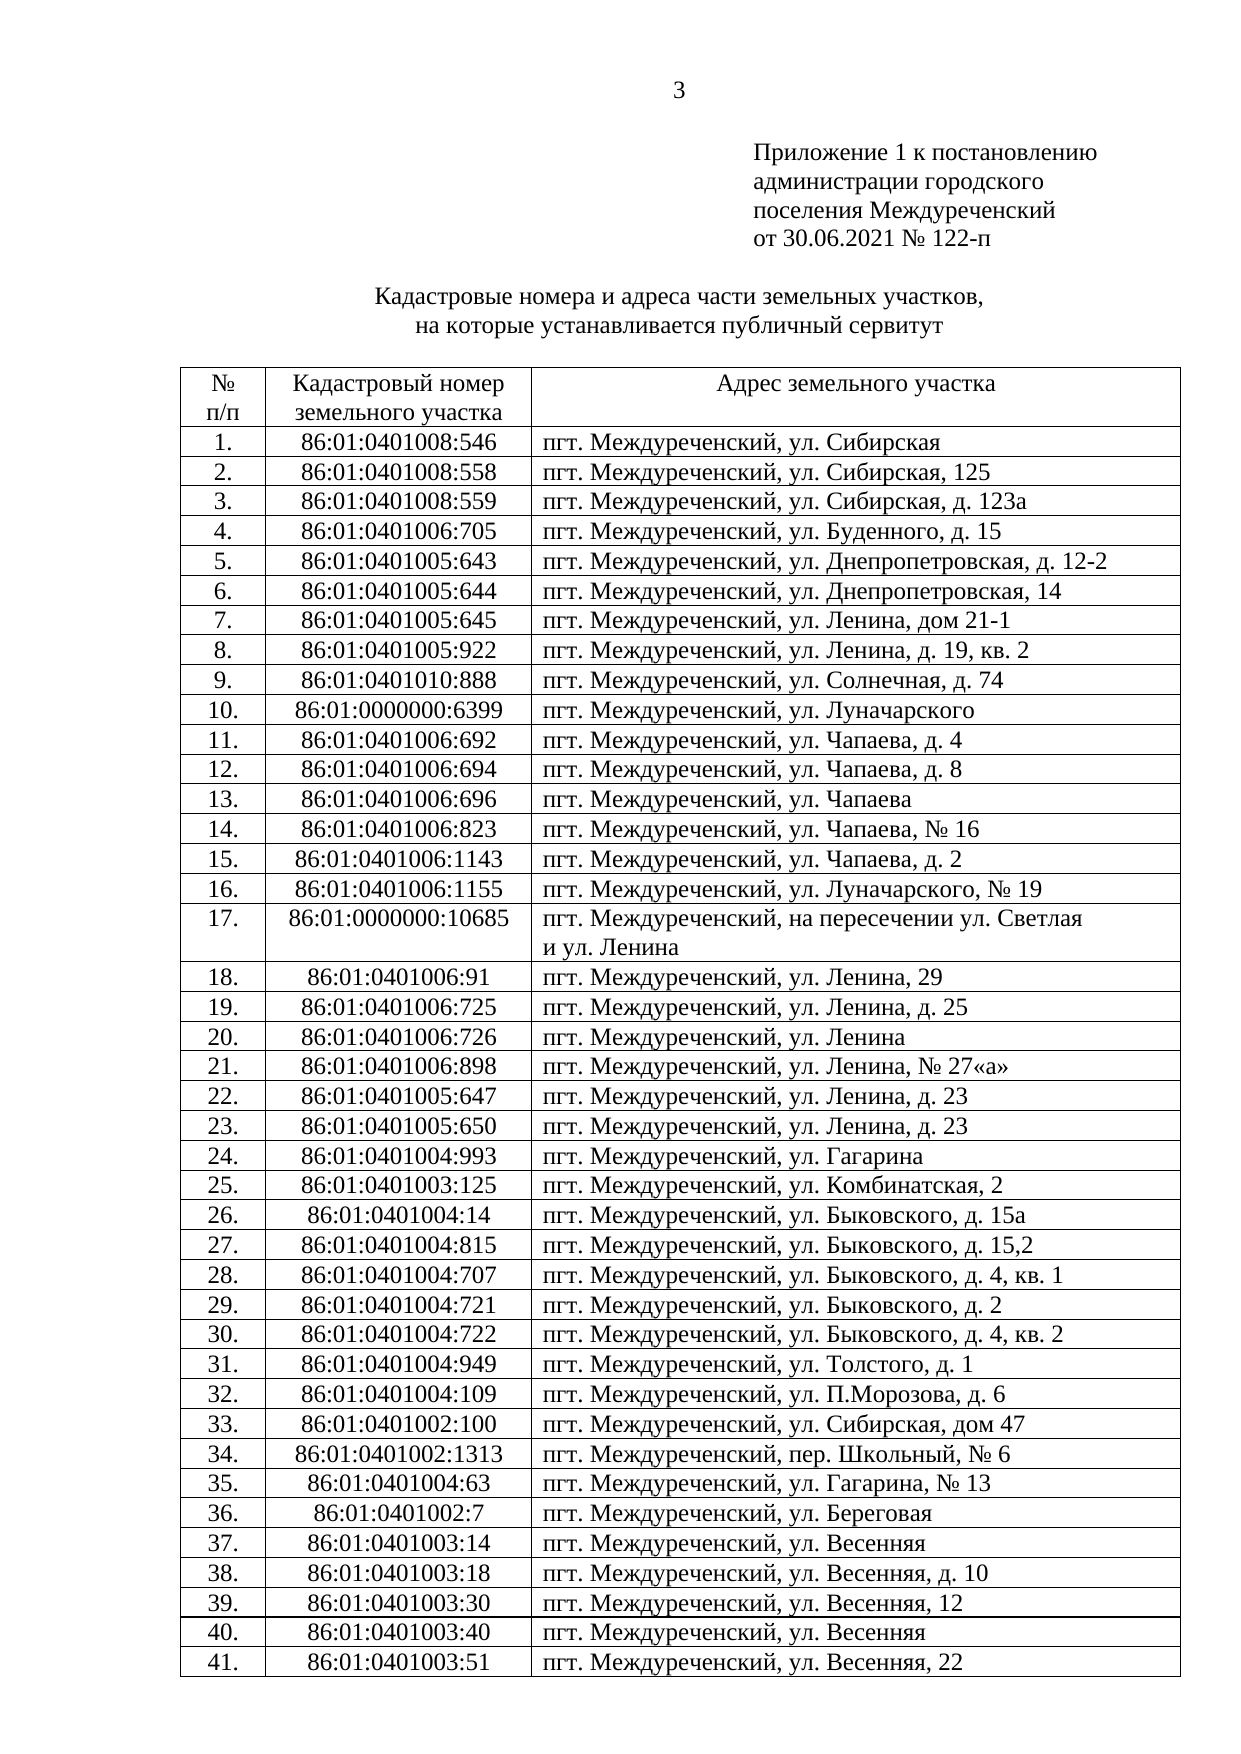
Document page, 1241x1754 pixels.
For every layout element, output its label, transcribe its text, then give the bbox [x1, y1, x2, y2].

table_cell пгт. Междуреченский, ул. Днепропетровская, 14 [532, 576, 1180, 604]
table_cell пгт. Междуреченский, ул. Быковского, д. 2 [532, 1290, 1180, 1318]
table_cell пгт. Междуреченский, ул. Солнечная, д. 74 [532, 665, 1180, 694]
table_cell 31. [181, 1349, 265, 1378]
table_cell пгт. Междуреченский, ул. Ленина, д. 23 [532, 1111, 1180, 1140]
table_header Кадастровый номер земельного участка [266, 368, 531, 426]
table_cell 25. [181, 1171, 265, 1199]
table_cell 26. [181, 1200, 265, 1229]
table_cell 86:01:0401004:14 [266, 1200, 531, 1229]
table_cell 86:01:0401008:559 [266, 486, 531, 515]
table_cell 86:01:0401004:949 [266, 1349, 531, 1378]
table_cell 4. [181, 516, 265, 545]
table_cell 23. [181, 1111, 265, 1140]
table_cell 18. [181, 962, 265, 991]
table_cell 86:01:0401004:721 [266, 1290, 531, 1318]
table_cell 30. [181, 1320, 265, 1348]
table_cell 86:01:0401005:645 [266, 606, 531, 634]
table_cell 21. [181, 1051, 265, 1080]
text на которые устанавливается публичный сервитут [177, 310, 1181, 338]
table_cell 86:01:0401003:14 [266, 1528, 531, 1557]
table_cell 86:01:0401003:18 [266, 1558, 531, 1587]
table_cell 35. [181, 1469, 265, 1497]
table_cell 38. [181, 1558, 265, 1587]
table_cell 6. [181, 576, 265, 604]
table_cell 86:01:0401002:100 [266, 1409, 531, 1438]
table_cell пгт. Междуреченский, ул. Чапаева, д. 4 [532, 725, 1180, 753]
table_cell 32. [181, 1379, 265, 1408]
table_cell пгт. Междуреченский, ул. Толстого, д. 1 [532, 1349, 1180, 1378]
table_cell 33. [181, 1409, 265, 1438]
table_cell 29. [181, 1290, 265, 1318]
table_cell 86:01:0401008:546 [266, 427, 531, 456]
table_cell пгт. Междуреченский, ул. Днепропетровская, д. 12-2 [532, 546, 1180, 575]
table_cell пгт. Междуреченский, ул. Комбинатская, 2 [532, 1171, 1180, 1199]
table_cell пгт. Междуреченский, ул. Гагарина, № 13 [532, 1469, 1180, 1497]
table_cell пгт. Междуреченский, ул. Ленина, дом 21-1 [532, 606, 1180, 634]
table_cell 86:01:0401006:91 [266, 962, 531, 991]
table_cell 86:01:0401010:888 [266, 665, 531, 694]
table_cell пгт. Междуреченский, ул. Сибирская [532, 427, 1180, 456]
table_cell пгт. Междуреченский, ул. Весенняя [532, 1618, 1180, 1646]
table_cell пгт. Междуреченский, ул. Гагарина [532, 1141, 1180, 1169]
table_cell пгт. Междуреченский, ул. Буденного, д. 15 [532, 516, 1180, 545]
table_cell 86:01:0401005:647 [266, 1081, 531, 1110]
table_cell 86:01:0401004:815 [266, 1230, 531, 1259]
table_cell пгт. Междуреченский, ул. Ленина, д. 23 [532, 1081, 1180, 1110]
table_cell 86:01:0401004:722 [266, 1320, 531, 1348]
table_cell 86:01:0401006:692 [266, 725, 531, 753]
table_cell 86:01:0401005:922 [266, 635, 531, 664]
table_cell 7. [181, 606, 265, 634]
table_cell 20. [181, 1022, 265, 1050]
table_cell 86:01:0401004:63 [266, 1469, 531, 1497]
table_cell 86:01:0401006:694 [266, 755, 531, 783]
table_cell 86:01:0401006:705 [266, 516, 531, 545]
table_cell 86:01:0401008:558 [266, 457, 531, 485]
table_cell пгт. Междуреченский, ул. Весенняя, 22 [532, 1647, 1180, 1676]
table_cell 27. [181, 1230, 265, 1259]
table_cell 86:01:0401006:823 [266, 814, 531, 843]
table_cell пгт. Междуреченский, ул. Ленина, д. 19, кв. 2 [532, 635, 1180, 664]
table_cell 86:01:0401004:109 [266, 1379, 531, 1408]
table_cell пгт. Междуреченский, ул. Луначарского [532, 695, 1180, 724]
table_cell пгт. Междуреченский, ул. Чапаева, д. 8 [532, 755, 1180, 783]
text поселения Междуреченский [753, 195, 1181, 223]
table_cell пгт. Междуреченский, ул. Чапаева [532, 784, 1180, 813]
table_cell 8. [181, 635, 265, 664]
table_cell 86:01:0401002:1313 [266, 1439, 531, 1467]
table_cell 86:01:0000000:6399 [266, 695, 531, 724]
table_header № п/п [181, 368, 265, 426]
table_cell пгт. Междуреченский, ул. Ленина, 29 [532, 962, 1180, 991]
table_cell пгт. Междуреченский, ул. Весенняя [532, 1528, 1180, 1557]
table_cell 24. [181, 1141, 265, 1169]
table_cell пгт. Междуреченский, ул. Сибирская, 125 [532, 457, 1180, 485]
table_cell пгт. Междуреченский, ул. Чапаева, д. 2 [532, 844, 1180, 873]
table_cell 36. [181, 1498, 265, 1527]
table_cell 86:01:0401006:898 [266, 1051, 531, 1080]
table_cell 86:01:0401006:696 [266, 784, 531, 813]
table_cell 40. [181, 1618, 265, 1646]
table_cell 12. [181, 755, 265, 783]
table_cell 86:01:0401003:30 [266, 1588, 531, 1616]
table_cell 86:01:0401003:40 [266, 1618, 531, 1646]
table_cell пгт. Междуреченский, ул. Весенняя, д. 10 [532, 1558, 1180, 1587]
table_cell 86:01:0401006:726 [266, 1022, 531, 1050]
table_cell 86:01:0401004:993 [266, 1141, 531, 1169]
table_cell 16. [181, 874, 265, 902]
table_cell пгт. Междуреченский, ул. Чапаева, № 16 [532, 814, 1180, 843]
table_cell 19. [181, 992, 265, 1021]
table_cell пгт. Междуреченский, ул. Береговая [532, 1498, 1180, 1527]
table_cell 34. [181, 1439, 265, 1467]
table_cell 3. [181, 486, 265, 515]
table_cell 1. [181, 427, 265, 456]
table_cell 15. [181, 844, 265, 873]
table_cell пгт. Междуреченский, ул. Луначарского, № 19 [532, 874, 1180, 902]
table_cell 14. [181, 814, 265, 843]
table_cell 86:01:0401006:725 [266, 992, 531, 1021]
table_cell пгт. Междуреченский, ул. Ленина, № 27«а» [532, 1051, 1180, 1080]
table_cell 2. [181, 457, 265, 485]
text Приложение 1 к постановлению [753, 137, 1181, 166]
table_cell пгт. Междуреченский, ул. Сибирская, дом 47 [532, 1409, 1180, 1438]
table_cell 13. [181, 784, 265, 813]
table_cell 86:01:0401006:1143 [266, 844, 531, 873]
table_cell 41. [181, 1647, 265, 1676]
table_cell 5. [181, 546, 265, 575]
table_cell 86:01:0401002:7 [266, 1498, 531, 1527]
table_cell 9. [181, 665, 265, 694]
table_cell пгт. Междуреченский, на пересечении ул. Светлая и ул. Ленина [532, 904, 1180, 961]
table_cell пгт. Междуреченский, ул. Весенняя, 12 [532, 1588, 1180, 1616]
table_cell 86:01:0401005:644 [266, 576, 531, 604]
table_cell 28. [181, 1260, 265, 1289]
table_cell пгт. Междуреченский, ул. Быковского, д. 4, кв. 1 [532, 1260, 1180, 1289]
table_cell 86:01:0401003:125 [266, 1171, 531, 1199]
text Кадастровые номера и адреса части земельных участков, [177, 281, 1181, 310]
table_cell 17. [181, 904, 265, 961]
table_cell 39. [181, 1588, 265, 1616]
table_cell 86:01:0401006:1155 [266, 874, 531, 902]
table_cell 86:01:0401003:51 [266, 1647, 531, 1676]
table_cell пгт. Междуреченский, ул. П.Морозова, д. 6 [532, 1379, 1180, 1408]
table_cell пгт. Междуреченский, ул. Быковского, д. 15,2 [532, 1230, 1180, 1259]
table_cell 37. [181, 1528, 265, 1557]
table_cell 86:01:0401005:643 [266, 546, 531, 575]
table_cell 86:01:0000000:10685 [266, 904, 531, 961]
table_cell пгт. Междуреченский, ул. Быковского, д. 4, кв. 2 [532, 1320, 1180, 1348]
table_cell 86:01:0401005:650 [266, 1111, 531, 1140]
text от 30.06.2021 № 122-п [753, 223, 1181, 252]
text администрации городского [753, 166, 1181, 195]
table_cell 86:01:0401004:707 [266, 1260, 531, 1289]
table_cell пгт. Междуреченский, ул. Ленина, д. 25 [532, 992, 1180, 1021]
table_cell пгт. Междуреченский, пер. Школьный, № 6 [532, 1439, 1180, 1467]
table_cell 11. [181, 725, 265, 753]
table_cell пгт. Междуреченский, ул. Ленина [532, 1022, 1180, 1050]
table_cell пгт. Междуреченский, ул. Быковского, д. 15а [532, 1200, 1180, 1229]
table_cell 22. [181, 1081, 265, 1110]
table_cell 10. [181, 695, 265, 724]
table_header Адрес земельного участка [532, 368, 1180, 426]
table_cell пгт. Междуреченский, ул. Сибирская, д. 123а [532, 486, 1180, 515]
